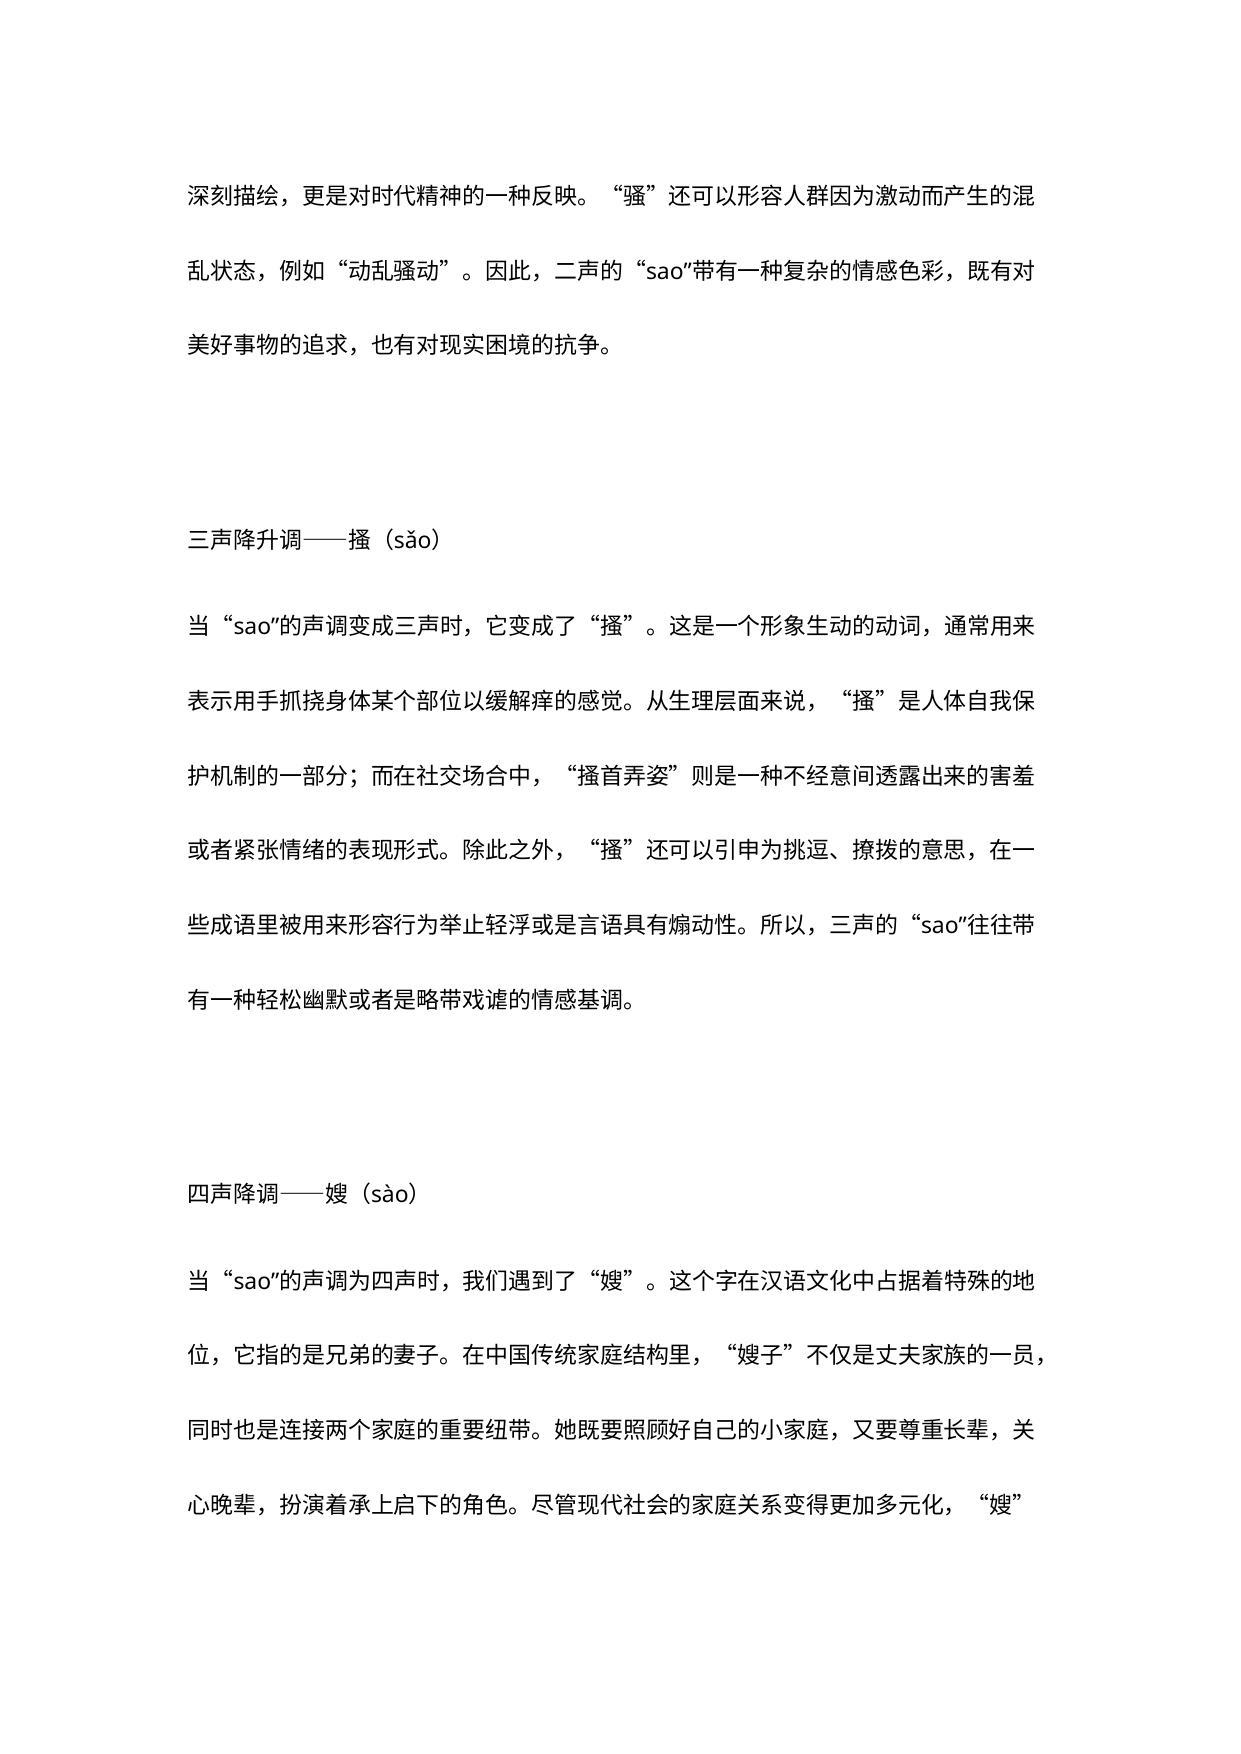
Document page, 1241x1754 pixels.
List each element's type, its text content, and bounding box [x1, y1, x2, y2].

text 三声降升调——搔（sǎo） [187, 506, 1053, 571]
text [187, 1247, 1053, 1536]
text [187, 162, 1053, 376]
text 四声降调——嫂（sào） [187, 1160, 1053, 1225]
text 当“sao”的声调变成三声时，它变成了“搔”。这是一个形象生动的动词，通常用来表示用手抓挠身体某个部位以缓解痒的感觉。从生理层面来说，“搔”是人体自我保护机制的一部分；而在社交场合中，“搔首弄姿”则是一种不经意间透露出来的害羞或者紧张情绪的表现形式。除此之外，“搔”还可以引申为挑逗、撩拨的意思，在一些成语里被用来形容行为举止轻浮或是言语具有煽动性。所以，三声的“sao”往往带有一种轻松幽默或者是略带戏谑的情感基调。 [187, 592, 1053, 1031]
